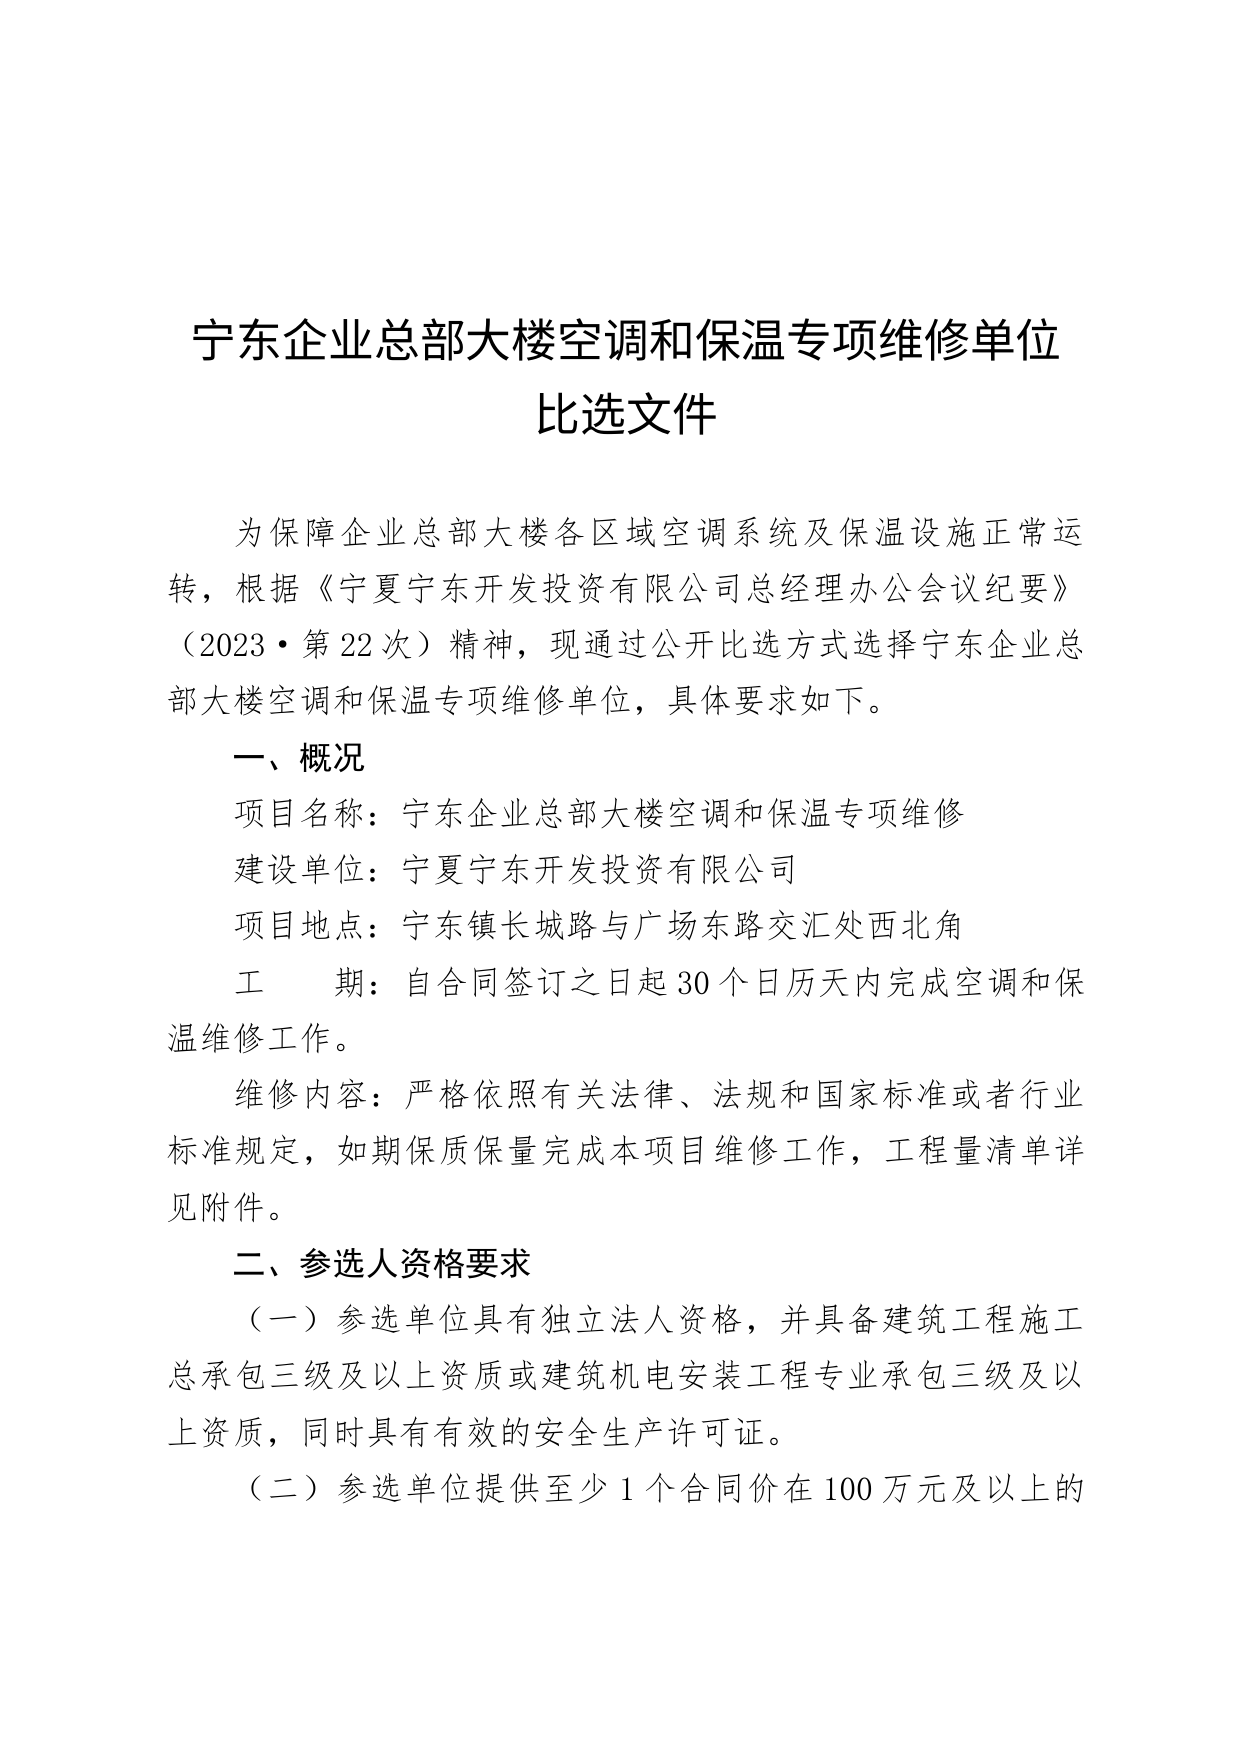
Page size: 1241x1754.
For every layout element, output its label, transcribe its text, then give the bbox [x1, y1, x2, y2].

text 建设单位：宁夏宁东开发投资有限公司 [165, 837, 1087, 893]
text 比选文件 [165, 387, 1087, 443]
text 工 期：自合同签订之日起30个日历天内完成空调和保温维修工作。 [165, 949, 1087, 1062]
text 项目名称：宁东企业总部大楼空调和保温专项维修 [165, 780, 1087, 837]
text 维修内容：严格依照有关法律、法规和国家标准或者行业标准规定，如期保质保量完成本项目维修工作，工程量清单详见附件。 [165, 1062, 1087, 1230]
text 二、参选人资格要求 [165, 1230, 1087, 1287]
text 宁东企业总部大楼空调和保温专项维修单位 [165, 289, 1087, 387]
text 项目地点：宁东镇长城路与广场东路交汇处西北角 [165, 893, 1087, 949]
text （一）参选单位具有独立法人资格，并具备建筑工程施工总承包三级及以上资质或建筑机电安装工程专业承包三级及以上资质，同时具有有效的安全生产许可证。 [165, 1287, 1087, 1455]
text 为保障企业总部大楼各区域空调系统及保温设施正常运转，根据《宁夏宁东开发投资有限公司总经理办公会议纪要》（2023·第22次）精神，现通过公开比选方式选择宁东企业总部大楼空调和保温专项维修单位，具体要求如下。 [165, 499, 1087, 724]
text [165, 1455, 1087, 1512]
text 一、概况 [165, 724, 1087, 780]
